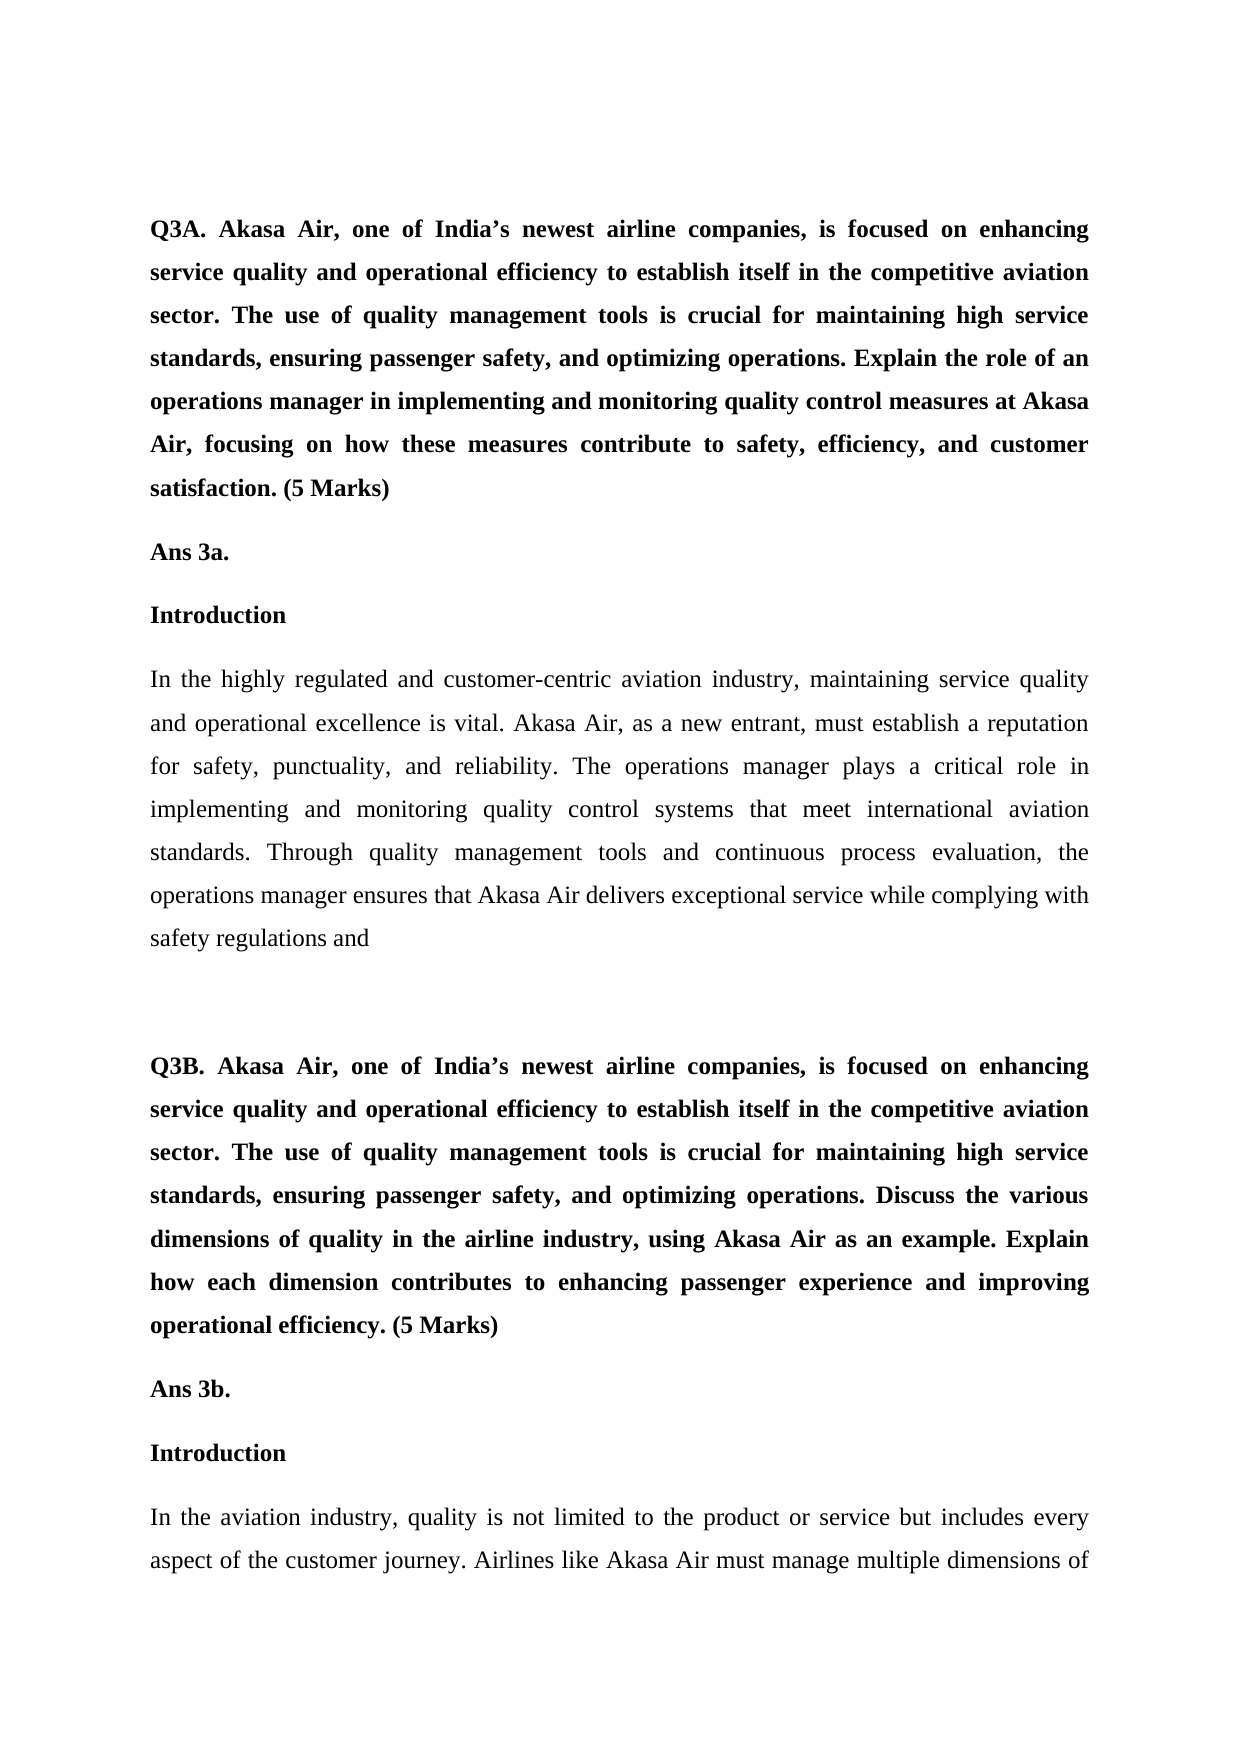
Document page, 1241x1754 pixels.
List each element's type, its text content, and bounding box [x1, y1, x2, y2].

text In the highly regulated and customer-centric aviation industry, maintaining service quality and operational excellence is vital. Akasa Air, as a new entrant, must establish a reputation for safety, punctuality, and reliability. The operations manager plays a critical role in implementing and monitoring quality control systems that meet international aviation standards. Through quality management tools and continuous process evaluation, the operations manager ensures that Akasa Air delivers exceptional service while complying with safety regulations and [150, 664, 1090, 952]
text Ans 3a. [150, 537, 1090, 565]
text Q3B. Akasa Air, one of India’s newest airline companies, is focused on enhancing service quality and operational efficiency to establish itself in the competitive aviation sector. The use of quality management tools is crucial for maintaining high service standards, ensuring passenger safety, and optimizing operations. Discuss the various dimensions of quality in the airline industry, using Akasa Air as an example. Explain how each dimension contributes to enhancing passenger experience and improving operational efficiency. (5 Marks) [150, 1051, 1090, 1339]
text Introduction [150, 601, 1090, 629]
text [150, 1502, 1090, 1574]
text Introduction [150, 1438, 1090, 1467]
text Ans 3b. [150, 1374, 1090, 1403]
text Q3A. Akasa Air, one of India’s newest airline companies, is focused on enhancing service quality and operational efficiency to establish itself in the competitive aviation sector. The use of quality management tools is crucial for maintaining high service standards, ensuring passenger safety, and optimizing operations. Explain the role of an operations manager in implementing and monitoring quality control measures at Akasa Air, focusing on how these measures contribute to safety, efficiency, and customer satisfaction. (5 Marks) [150, 214, 1090, 501]
